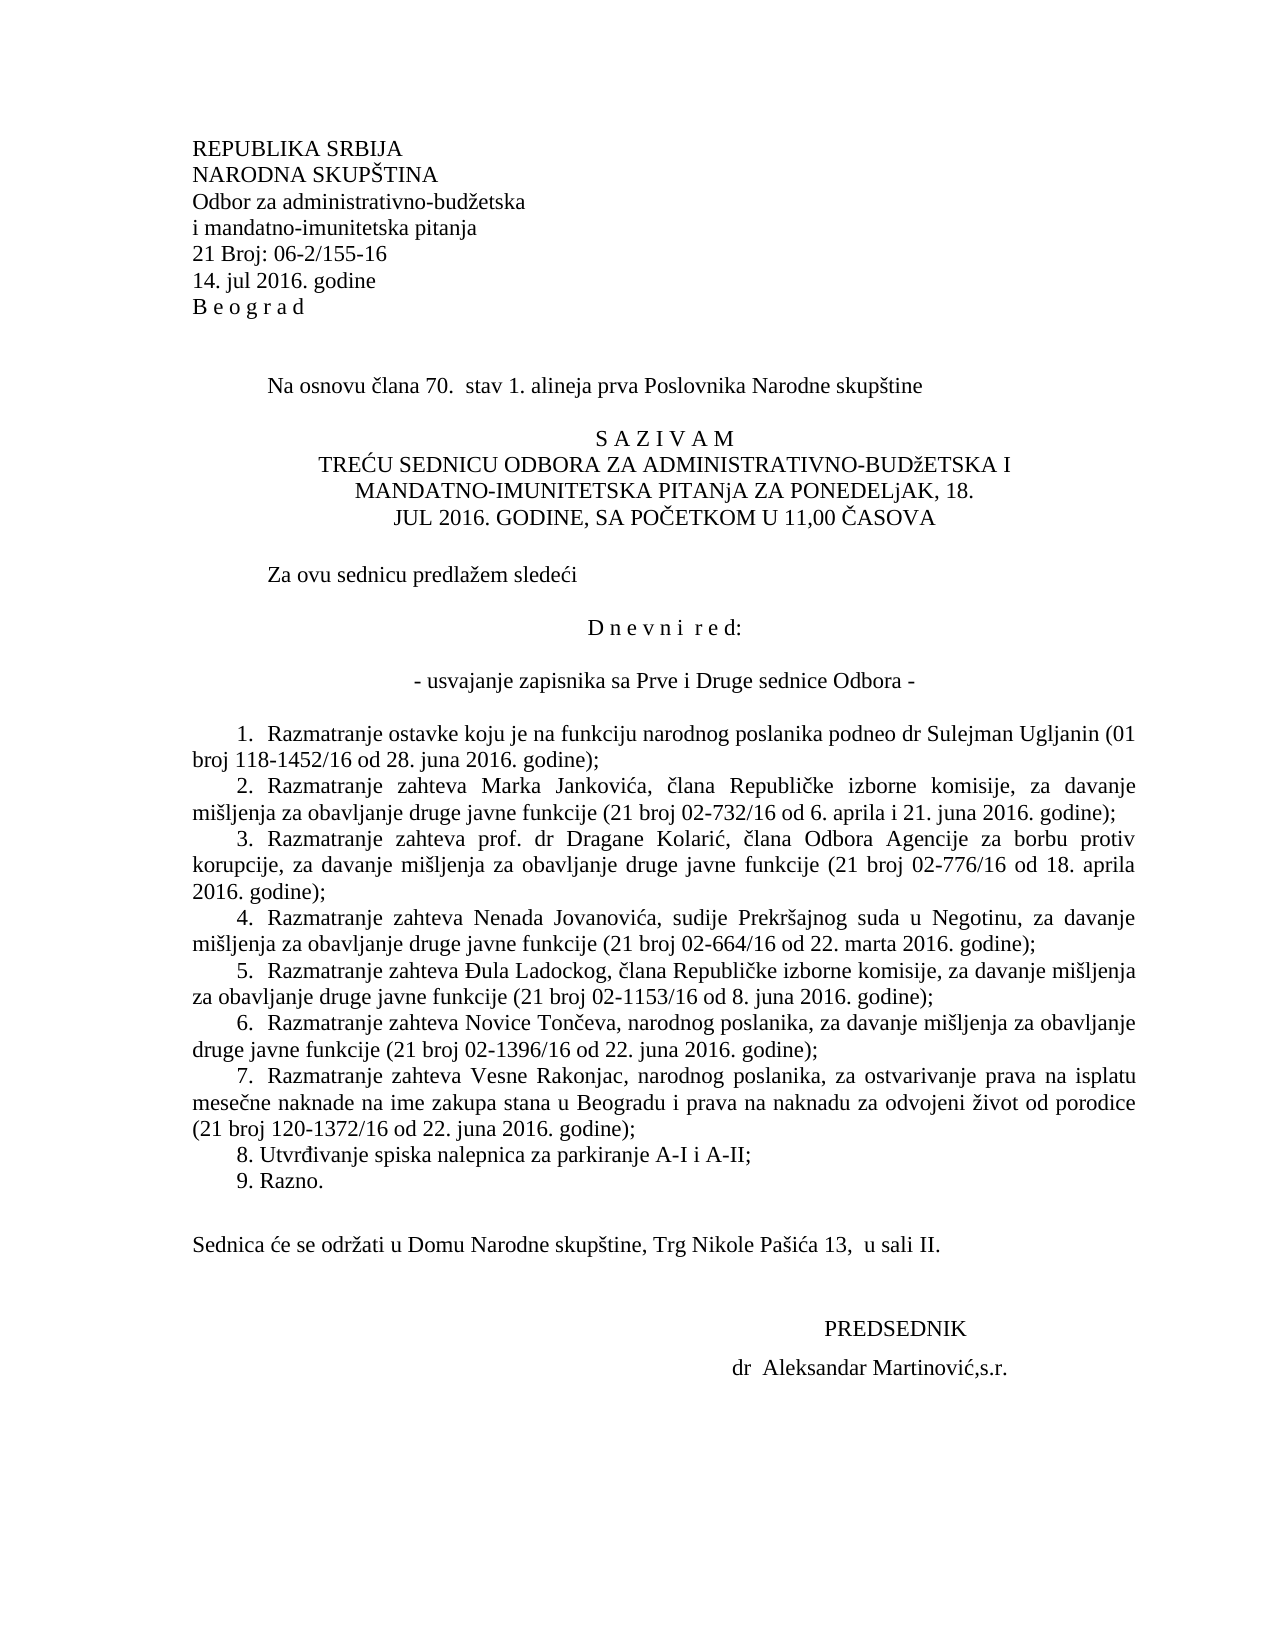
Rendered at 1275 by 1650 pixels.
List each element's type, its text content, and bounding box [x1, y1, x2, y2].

list Razmatranje zahteva Novice Tončeva, narodnog poslanika, za davanje mišljenja za obavljanje druge javne funkcije (21 broj 02-1396/16 od 22. juna 2016. godine); [192, 1009, 1137, 1062]
list Razmatranje zahteva prof. dr Dragane Kolarić, člana Odbora Agencije za borbu protiv korupcije, za davanje mišljenja za obavljanje druge javne funkcije (21 broj 02-776/16 od 18. aprila 2016. godine); [192, 825, 1137, 904]
text TREĆU SEDNICU ODBORA ZA ADMINISTRATIVNO-BUDžETSKA I [192, 451, 1137, 478]
text REPUBLIKA SRBIJA [192, 135, 1137, 161]
text 9. Razno. [192, 1168, 1137, 1194]
list Razmatranje ostavke koju je na funkciju narodnog poslanika podneo dr Sulejman Ugljanin (01 broj 118-1452/16 od 28. juna 2016. godine); [192, 719, 1137, 772]
text Odbor za administrativno-budžetska [192, 188, 1137, 214]
list Razmatranje zahteva Vesne Rakonjac, narodnog poslanika, za ostvarivanje prava na isplatu mesečne naknade na ime zakupa stana u Beogradu i prava na naknadu za odvojeni život od porodice (21 broj 120-1372/16 od 22. juna 2016. godine); [192, 1062, 1137, 1141]
list Razmatranje zahteva Đula Ladockog, člana Republičke izborne komisije, za davanje mišljenja za obavljanje druge javne funkcije (21 broj 02-1153/16 od 8. juna 2016. godine); [192, 957, 1137, 1009]
text 8. Utvrđivanje spiska nalepnica za parkiranje A-I i A-II; [192, 1141, 1137, 1168]
text 14. jul 2016. godine [192, 267, 1137, 293]
list Razmatranje zahteva Marka Jankovića, člana Republičke izborne komisije, za davanje mišljenja za obavljanje druge javne funkcije (21 broj 02-732/16 od 6. aprila i 21. juna 2016. godine); [192, 772, 1137, 825]
text Na osnovu člana 70. stav 1. alineja prva Poslovnika Narodne skupštine [192, 372, 1137, 398]
list Razmatranje zahteva Nenada Jovanovića, sudije Prekršajnog suda u Negotinu, za davanje mišljenja za obavljanje druge javne funkcije (21 broj 02-664/16 od 22. marta 2016. godine); [192, 904, 1137, 957]
text JUL 2016. GODINE, SA POČETKOM U 11,00 ČASOVA [192, 504, 1137, 530]
text Za ovu sednicu predlažem sledeći [192, 561, 1137, 588]
text i mandatno-imunitetska pitanja [192, 214, 1137, 240]
text PREDSEDNIK [192, 1315, 1137, 1342]
text Sednica će se održati u Domu Narodne skupštine, Trg Nikole Pašića 13, u sali II. [192, 1231, 1137, 1258]
text dr Aleksandar Martinović,s.r. [192, 1354, 1137, 1381]
text MANDATNO-IMUNITETSKA PITANjA ZA PONEDELjAK, 18. [192, 478, 1137, 504]
text S A Z I V A M [192, 425, 1137, 451]
text B e o g r a d [192, 293, 1137, 319]
text NARODNA SKUPŠTINA [192, 161, 1137, 188]
text D n e v n i r e d: [192, 614, 1137, 641]
text 21 Broj: 06-2/155-16 [192, 240, 1137, 267]
text - usvajanje zapisnika sa Prve i Druge sednice Odbora - [192, 667, 1137, 693]
